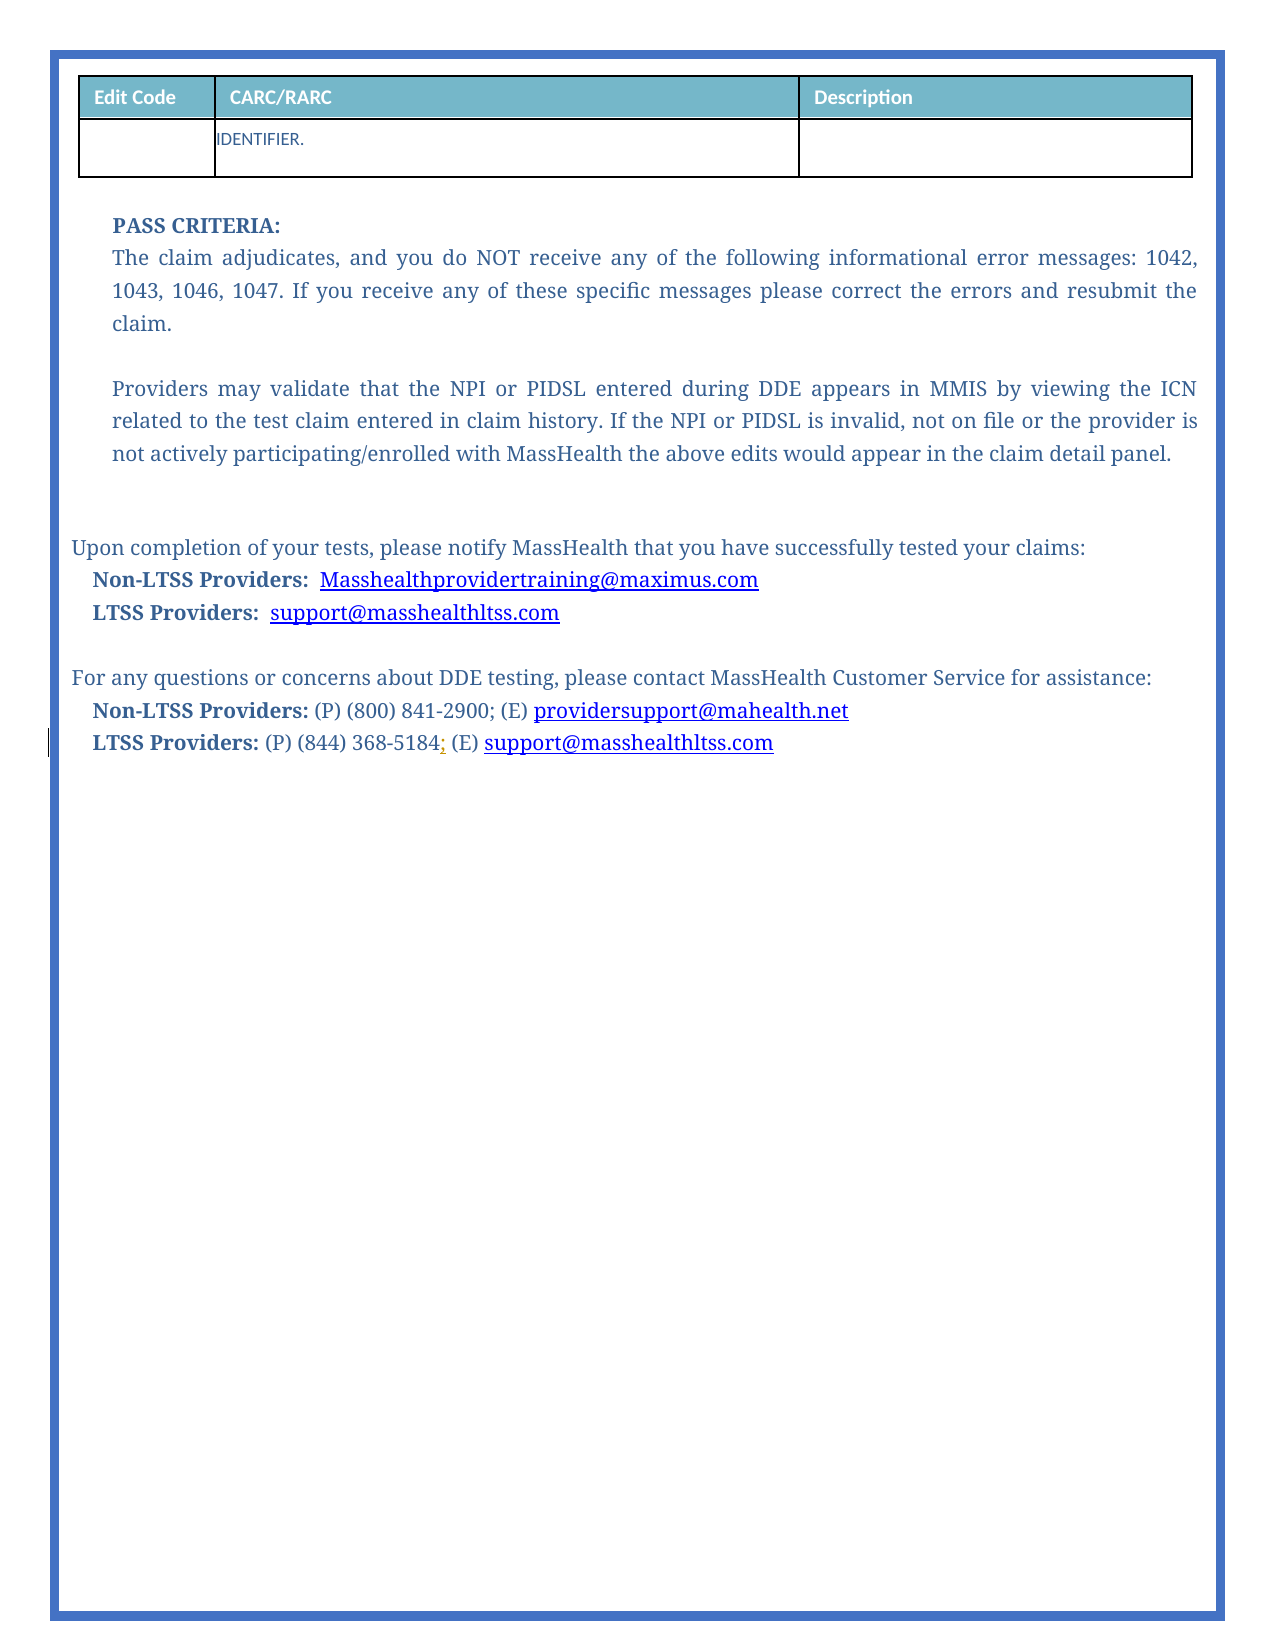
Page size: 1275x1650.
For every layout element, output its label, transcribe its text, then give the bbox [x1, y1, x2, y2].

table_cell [80, 120, 214, 176]
text LTSS Providers: (P) (844) 368-5184 (E) support@masshealthltss.com [92, 728, 1207, 757]
text Providers may validate that the NPI or PIDSL entered during DDE appears in MMIS by viewing the ICN related to the test claim entered in claim history. If the NPI or PIDSL is invalid, not on file or the provider is not actively participating/enrolled with MassHealth the above edits would appear in the claim detail panel. [112, 374, 1199, 468]
text Non-LTSS Providers: (P) (800) 841-2900; (E) providersupport@mahealth.net [92, 696, 1207, 724]
text The claim adjudicates, and you do NOT receive any of the following informational error messages: 1042, 1043, 1046, 1047. If you receive any of these specific messages please correct the errors and resubmit the claim. [112, 243, 1199, 337]
text PASS CRITERIA: [112, 211, 1206, 239]
text Non-LTSS Providers: Masshealthprovidertraining@maximus.com [92, 565, 1207, 594]
text Upon completion of your tests, please notify MassHealth that you have successfully tested your claims: [71, 533, 1207, 561]
text LTSS Providers: support@masshealthltss.com [92, 598, 1207, 626]
text For any questions or concerns about DDE testing, please contact MassHealth Customer Service for assistance: [71, 663, 1207, 692]
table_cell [800, 120, 1191, 176]
table_header CARC/RARC [216, 77, 798, 117]
table_header Description [800, 77, 1191, 117]
table_header Edit Code [80, 77, 214, 117]
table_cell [216, 120, 798, 176]
